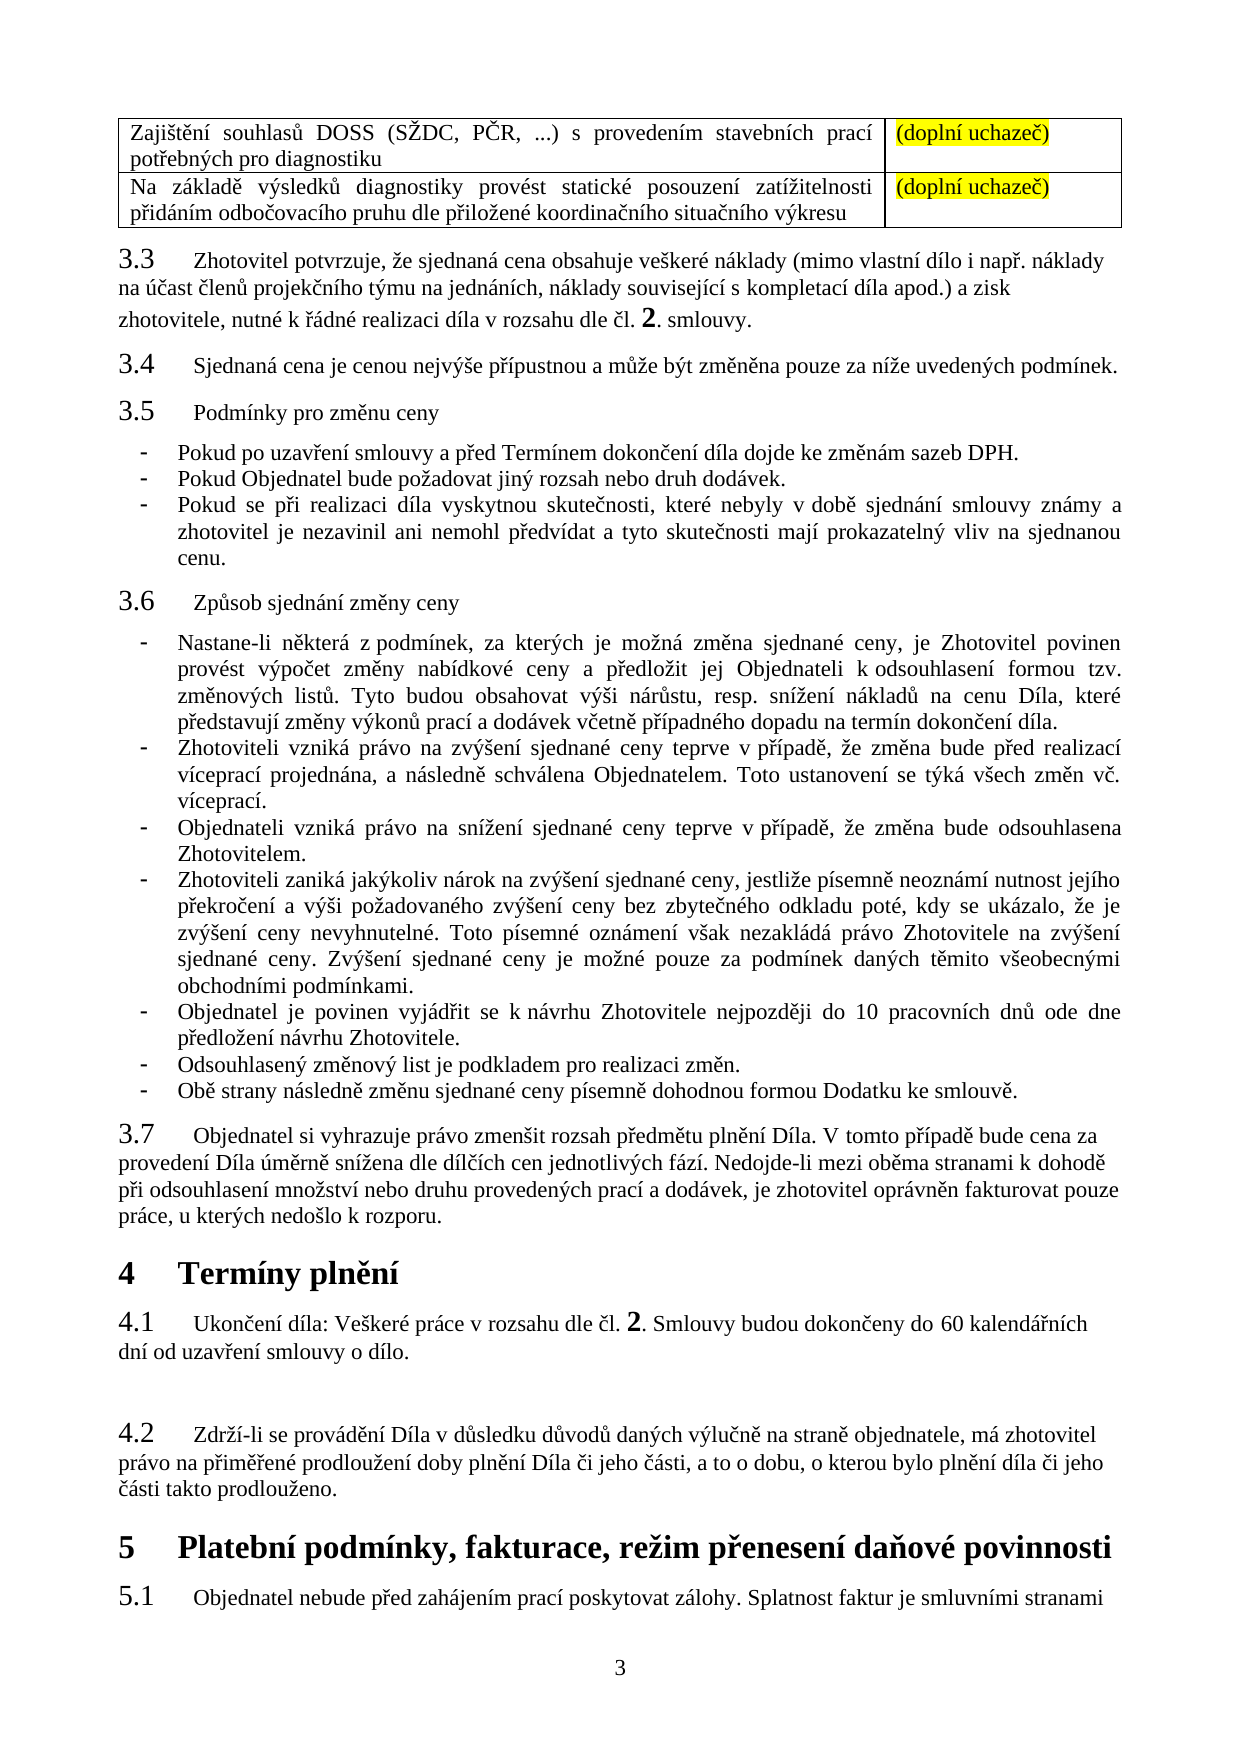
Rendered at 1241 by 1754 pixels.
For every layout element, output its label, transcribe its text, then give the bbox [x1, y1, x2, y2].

list Odsouhlasený změnový list je podkladem pro realizaci změn. [140, 1051, 1122, 1077]
subtitle Objednatel si vyhrazuje právo zmenšit rozsah předmětu plnění Díla. V tomto případě bude cena za provedení Díla úměrně snížena dle dílčích cen jednotlivých fází. Nedojde-li mezi oběma stranami k dohodě při odsouhlasení množství nebo druhu provedených prací a dodávek, je zhotovitel oprávněn fakturovat pouze práce, u kterých nedošlo k rozporu. [118, 1116, 1122, 1228]
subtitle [118, 1578, 1122, 1611]
subtitle Sjednaná cena je cenou nejvýše přípustnou a může být změněna pouze za níže uvedených podmínek. [118, 347, 1122, 380]
list Obě strany následně změnu sjednané ceny písemně dohodnou formou Dodatku ke smlouvě. [140, 1077, 1122, 1103]
subtitle Zhotovitel potvrzuje, že sjednaná cena obsahuje veškeré náklady (mimo vlastní dílo i např. náklady na účast členů projekčního týmu na jednáních, náklady související s kompletací díla apod.) a zisk zhotovitele, nutné k řádné realizaci díla v rozsahu dle čl. 2. smlouvy. [118, 241, 1122, 334]
table_cell Zajištění souhlasů DOSS (SŽDC, PČR, ...) s provedením stavebních prací potřebných pro diagnostiku [119, 119, 884, 172]
list Pokud se při realizaci díla vyskytnou skutečnosti, které nebyly v době sjednání smlouvy známy a zhotovitel je nezavinil ani nemohl předvídat a tyto skutečnosti mají prokazatelný vliv na sjednanou cenu. [140, 491, 1122, 571]
list Pokud Objednatel bude požadovat jiný rozsah nebo druh dodávek. [140, 465, 1122, 491]
list Zhotoviteli zaniká jakýkoliv nárok na zvýšení sjednané ceny, jestliže písemně neoznámí nutnost jejího překročení a výši požadovaného zvýšení ceny bez zbytečného odkladu poté, kdy se ukázalo, že je zvýšení ceny nevyhnutelné. Toto písemné oznámení však nezakládá právo Zhotovitele na zvýšení sjednané ceny. Zvýšení sjednané ceny je možné pouze za podmínek daných těmito všeobecnými obchodními podmínkami. [140, 866, 1122, 998]
list Pokud po uzavření smlouvy a před Termínem dokončení díla dojde ke změnám sazeb DPH. [140, 439, 1122, 465]
subtitle Platební podmínky, fakturace, režim přenesení daňové povinnosti [118, 1527, 1122, 1565]
list Objednateli vzniká právo na snížení sjednané ceny teprve v případě, že změna bude odsouhlasena Zhotovitelem. [140, 813, 1122, 866]
subtitle Podmínky pro změnu ceny [118, 393, 1122, 426]
subtitle Termíny plnění [118, 1253, 1122, 1292]
subtitle Zdrží-li se provádění Díla v důsledku důvodů daných výlučně na straně objednatele, má zhotovitel právo na přiměřené prodloužení doby plnění Díla či jeho části, a to o dobu, o kterou bylo plnění díla či jeho části takto prodlouženo. [118, 1416, 1122, 1502]
list Nastane-li některá z podmínek, za kterých je možná změna sjednané ceny, je Zhotovitel povinen provést výpočet změny nabídkové ceny a předložit jej Objednateli k odsouhlasení formou tzv. změnových listů. Tyto budou obsahovat výši nárůstu, resp. snížení nákladů na cenu Díla, které představují změny výkonů prací a dodávek včetně případného dopadu na termín dokončení díla. [140, 629, 1122, 734]
list Zhotoviteli vzniká právo na zvýšení sjednané ceny teprve v případě, že změna bude před realizací víceprací projednána, a následně schválena Objednatelem. Toto ustanovení se týká všech změn vč. víceprací. [140, 734, 1122, 813]
table_cell (doplní uchazeč) [886, 119, 1121, 172]
table_cell (doplní uchazeč) [886, 173, 1121, 227]
subtitle Způsob sjednání změny ceny [118, 583, 1122, 617]
subtitle Ukončení díla: Veškeré práce v rozsahu dle čl. 2. Smlouvy budou dokončeny do 60 kalendářních dní od uzavření smlouvy o dílo. [118, 1304, 1122, 1364]
list Objednatel je povinen vyjádřit se k návrhu Zhotovitele nejpozději do 10 pracovních dnů ode dne předložení návrhu Zhotovitele. [140, 998, 1122, 1051]
table_cell Na základě výsledků diagnostiky provést statické posouzení zatížitelnosti přidáním odbočovacího pruhu dle přiložené koordinačního situačního výkresu [119, 173, 884, 227]
